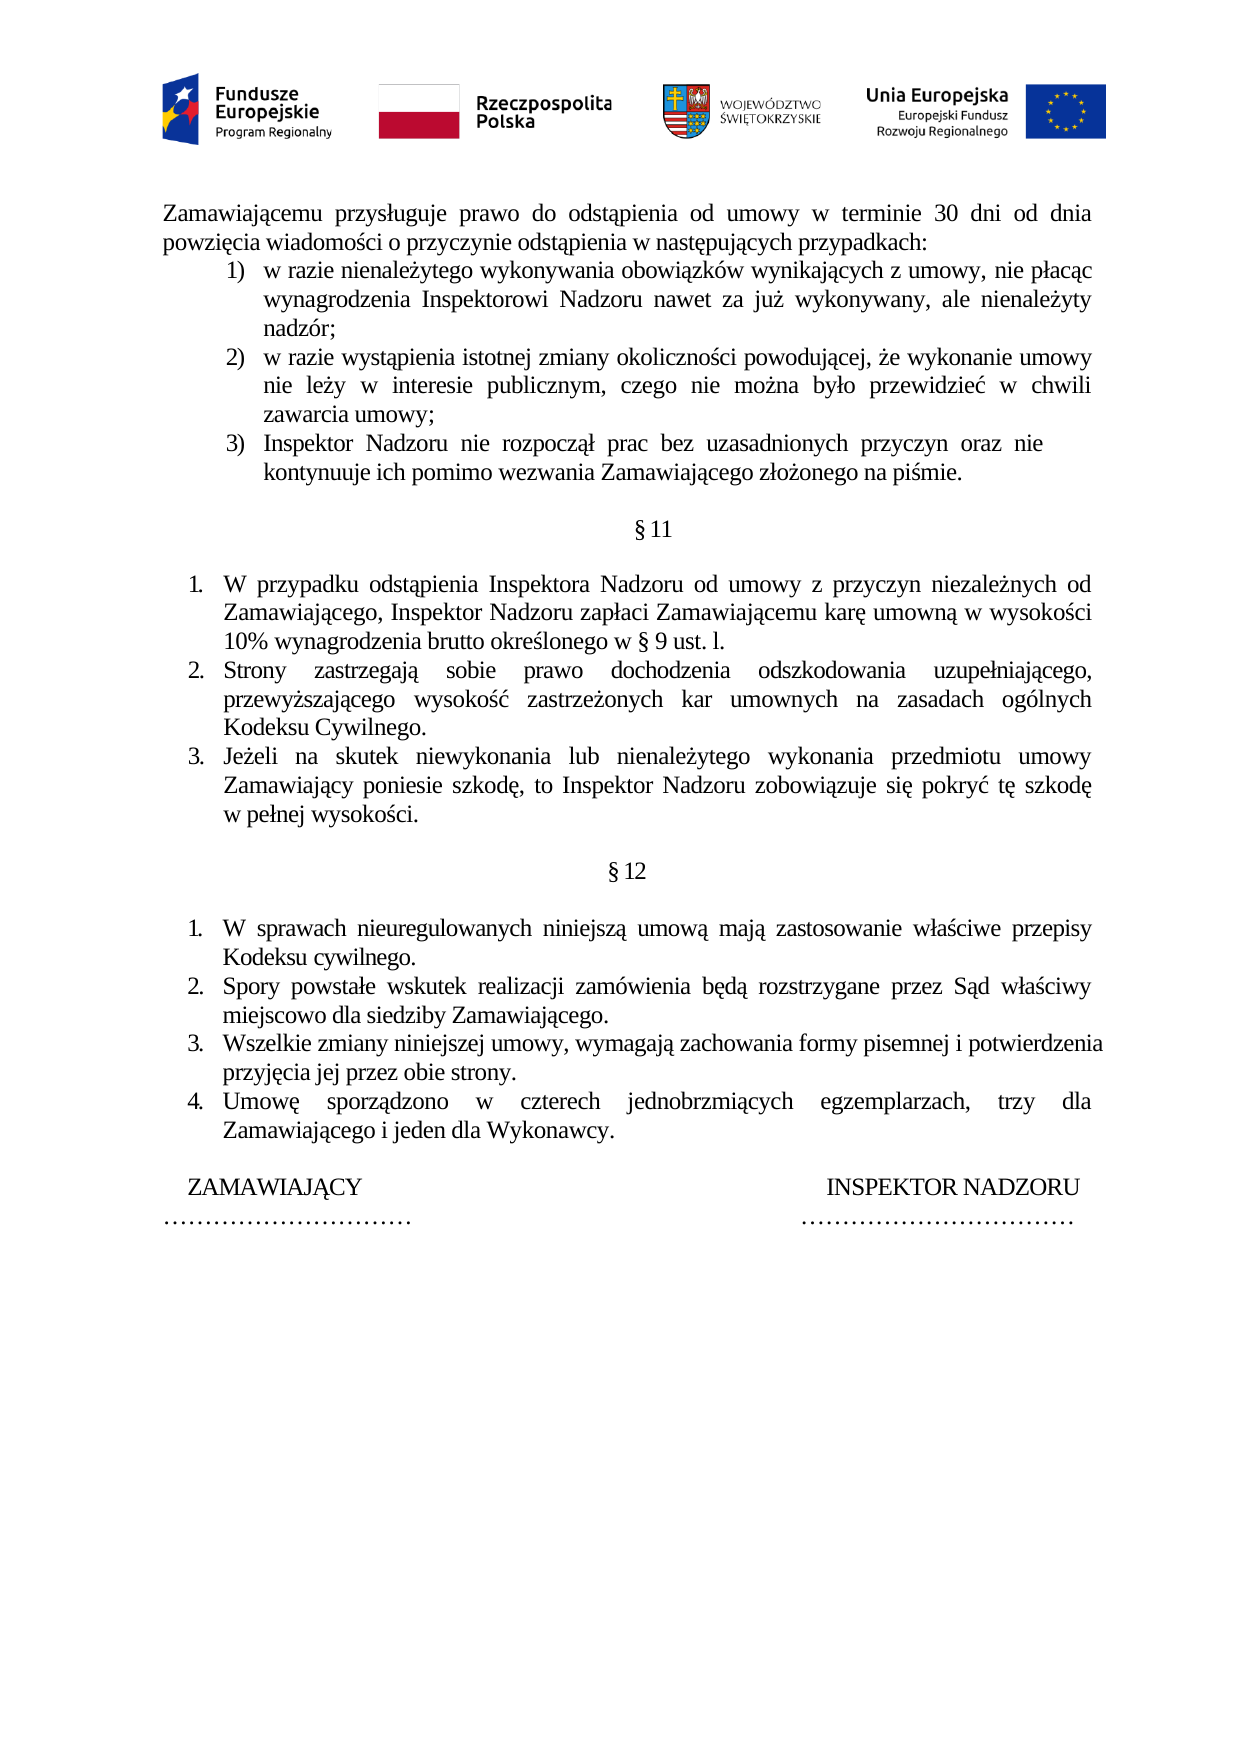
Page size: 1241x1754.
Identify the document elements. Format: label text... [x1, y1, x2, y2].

text ZAMAWIAJĄCY INSPEKTOR NADZORU [162, 1172, 1093, 1201]
picture [867, 73, 1106, 145]
list w razie nienależytego wykonywania obowiązków wynikających z umowy, nie płacąc wynagrodzenia Inspektorowi Nadzoru nawet za już wykonywany, ale nienależyty nadzór; [226, 256, 1093, 342]
list Spory powstałe wskutek realizacji zamówienia będą rozstrzygane przez Sąd właściwy miejscowo dla siedziby Zamawiającego. [187, 971, 1093, 1028]
list Jeżeli na skutek niewykonania lub nienależytego wykonania przedmiotu umowy Zamawiający poniesie szkodę, to Inspektor Nadzoru zobowiązuje się pokryć tę szkodę w pełnej wysokości. [188, 741, 1093, 827]
list Wszelkie zmiany niniejszej umowy, wymagają zachowania formy pisemnej i potwierdzenia przyjęcia jej przez obie strony. [187, 1028, 1104, 1086]
list Inspektor Nadzoru nie rozpoczął prac bez uzasadnionych przyczyn oraz nie kontynuuje ich pomimo wezwania Zamawiającego złożonego na piśmie. [226, 428, 1044, 486]
picture [378, 73, 612, 145]
text ………………………… …………………………… [162, 1201, 1093, 1230]
text Zamawiającemu przysługuje prawo do odstąpienia od umowy w terminie 30 dni od dnia powzięcia wiadomości o przyczynie odstąpienia w następujących przypadkach: [162, 198, 1093, 256]
list Strony zastrzegają sobie prawo dochodzenia odszkodowania uzupełniającego, przewyższającego wysokość zastrzeżonych kar umownych na zasadach ogólnych Kodeksu Cywilnego. [188, 655, 1093, 741]
text § 11 [263, 514, 1044, 543]
picture [663, 73, 821, 145]
picture [162, 73, 332, 145]
list W sprawach nieuregulowanych niniejszą umową mają zastosowanie właściwe przepisy Kodeksu cywilnego. [187, 913, 1093, 971]
list w razie wystąpienia istotnej zmiany okoliczności powodującej, że wykonanie umowy nie leży w interesie publicznym, czego nie można było przewidzieć w chwili zawarcia umowy; [226, 342, 1093, 428]
list W przypadku odstąpienia Inspektora Nadzoru od umowy z przyczyn niezależnych od Zamawiającego, Inspektor Nadzoru zapłaci Zamawiającemu karę umowną w wysokości 10% wynagrodzenia brutto określonego w § 9 ust. l. [188, 569, 1093, 655]
text § 12 [162, 856, 1093, 885]
list Umowę sporządzono w czterech jednobrzmiących egzemplarzach, trzy dla Zamawiającego i jeden dla Wykonawcy. [187, 1086, 1093, 1143]
